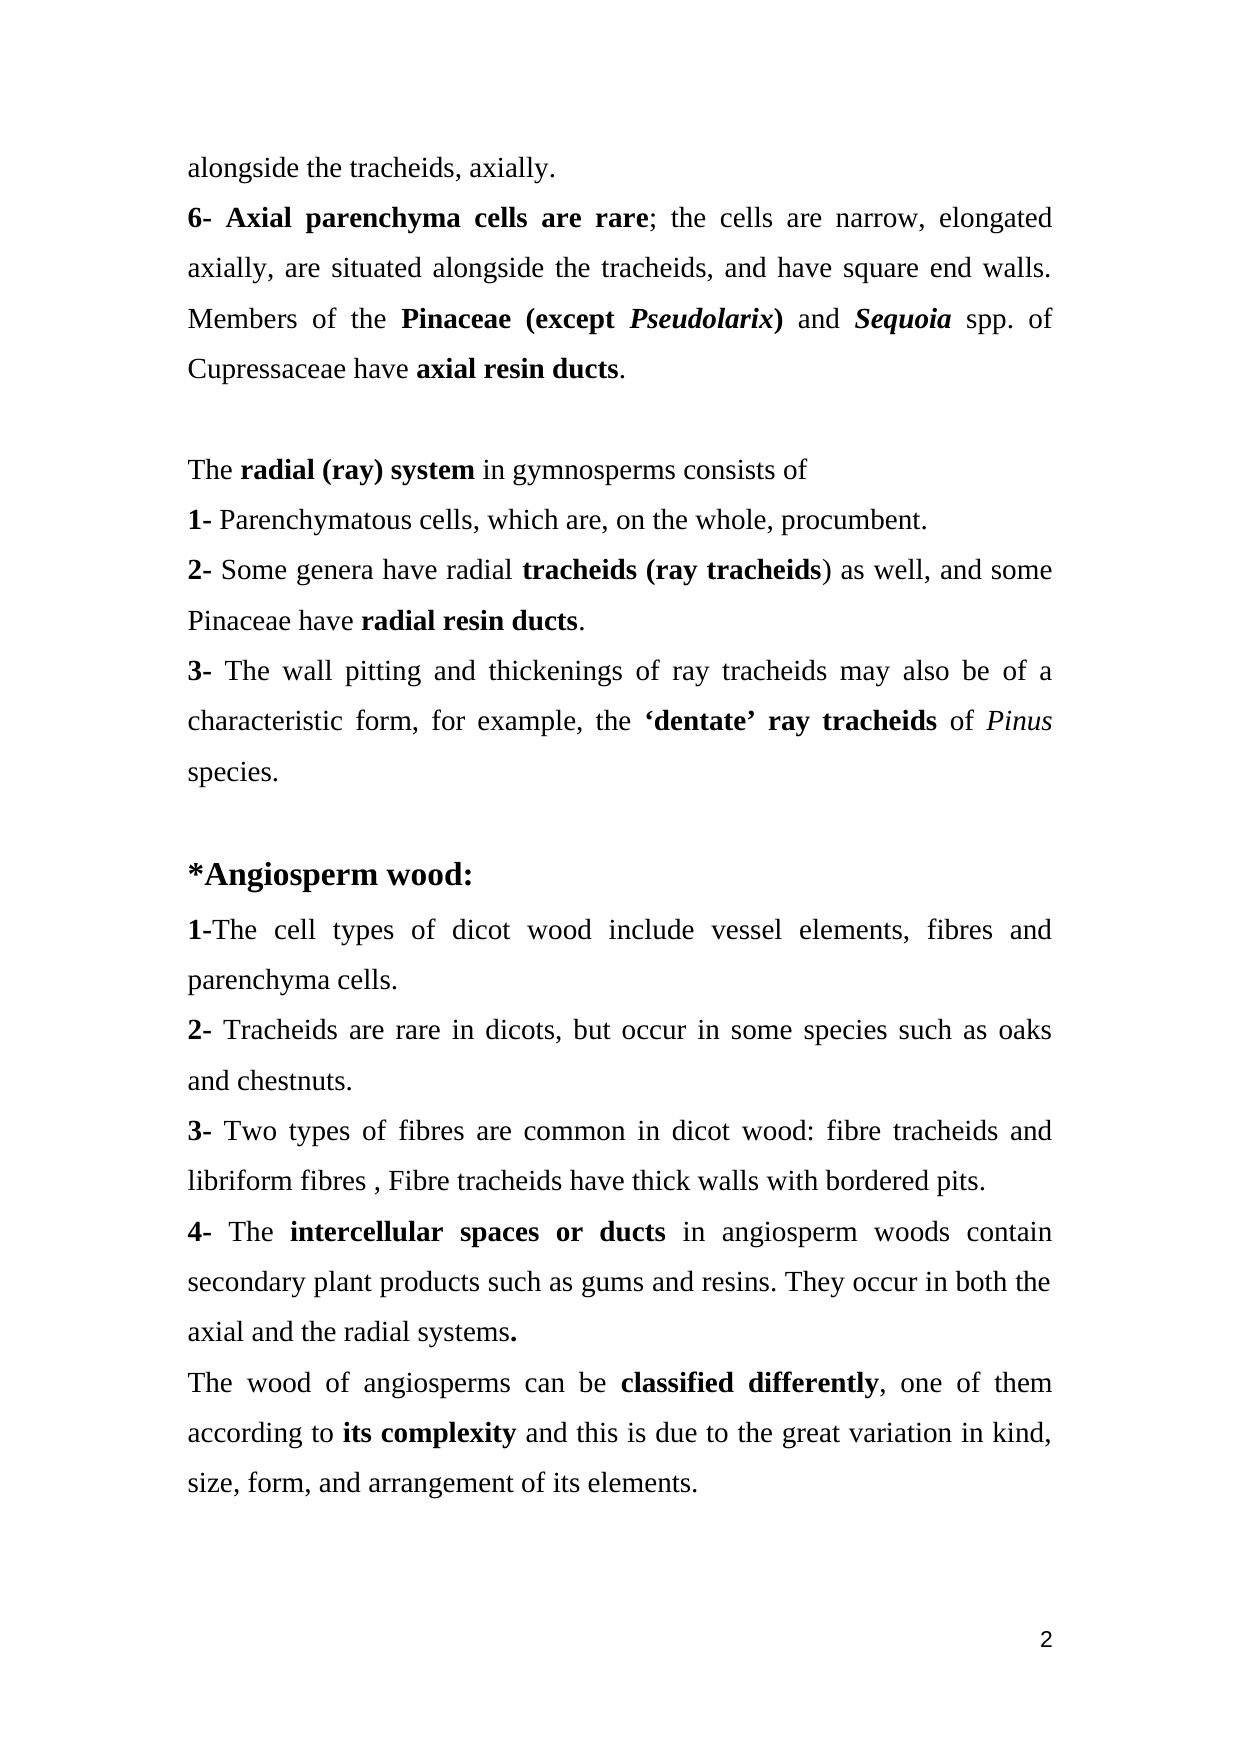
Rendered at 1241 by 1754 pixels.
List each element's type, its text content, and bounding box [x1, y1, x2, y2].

text *Angiosperm wood: [187, 854, 1053, 893]
text 1- Parenchymatous cells, which are, on the whole, procumbent. [187, 502, 1053, 536]
text 2- Some genera have radial tracheids (ray tracheids) as well, and some Pinaceae have radial resin ducts. [187, 552, 1053, 636]
text 6- Axial parenchyma cells are rare; the cells are narrow, elongated axially, are situated alongside the tracheids, and have square end walls. Members of the Pinaceae (except Pseudolarix) and Sequoia spp. of Cupressaceae have axial resin ducts. [187, 200, 1053, 385]
text 2- Tracheids are rare in dicots, but occur in some species such as oaks and chestnuts. [187, 1012, 1053, 1096]
text 4- The intercellular spaces or ducts in angiosperm woods contain secondary plant products such as gums and resins. They occur in both the axial and the radial systems. [187, 1214, 1053, 1348]
text 1-The cell types of dicot wood include vessel elements, fibres and parenchyma cells. [187, 912, 1053, 996]
text The wood of angiosperms can be classified differently, one of them according to its complexity and this is due to the great variation in kind, size, form, and arrangement of its elements. [187, 1365, 1053, 1499]
text 3- Two types of fibres are common in dicot wood: fibre tracheids and libriform fibres , Fibre tracheids have thick walls with bordered pits. [187, 1113, 1053, 1197]
text 3- The wall pitting and thickenings of ray tracheids may also be of a characteristic form, for example, the ‘dentate’ ray tracheids of Pinus species. [187, 653, 1053, 787]
text The radial (ray) system in gymnosperms consists of [187, 452, 1053, 485]
text alongside the tracheids, axially. [187, 150, 1053, 183]
